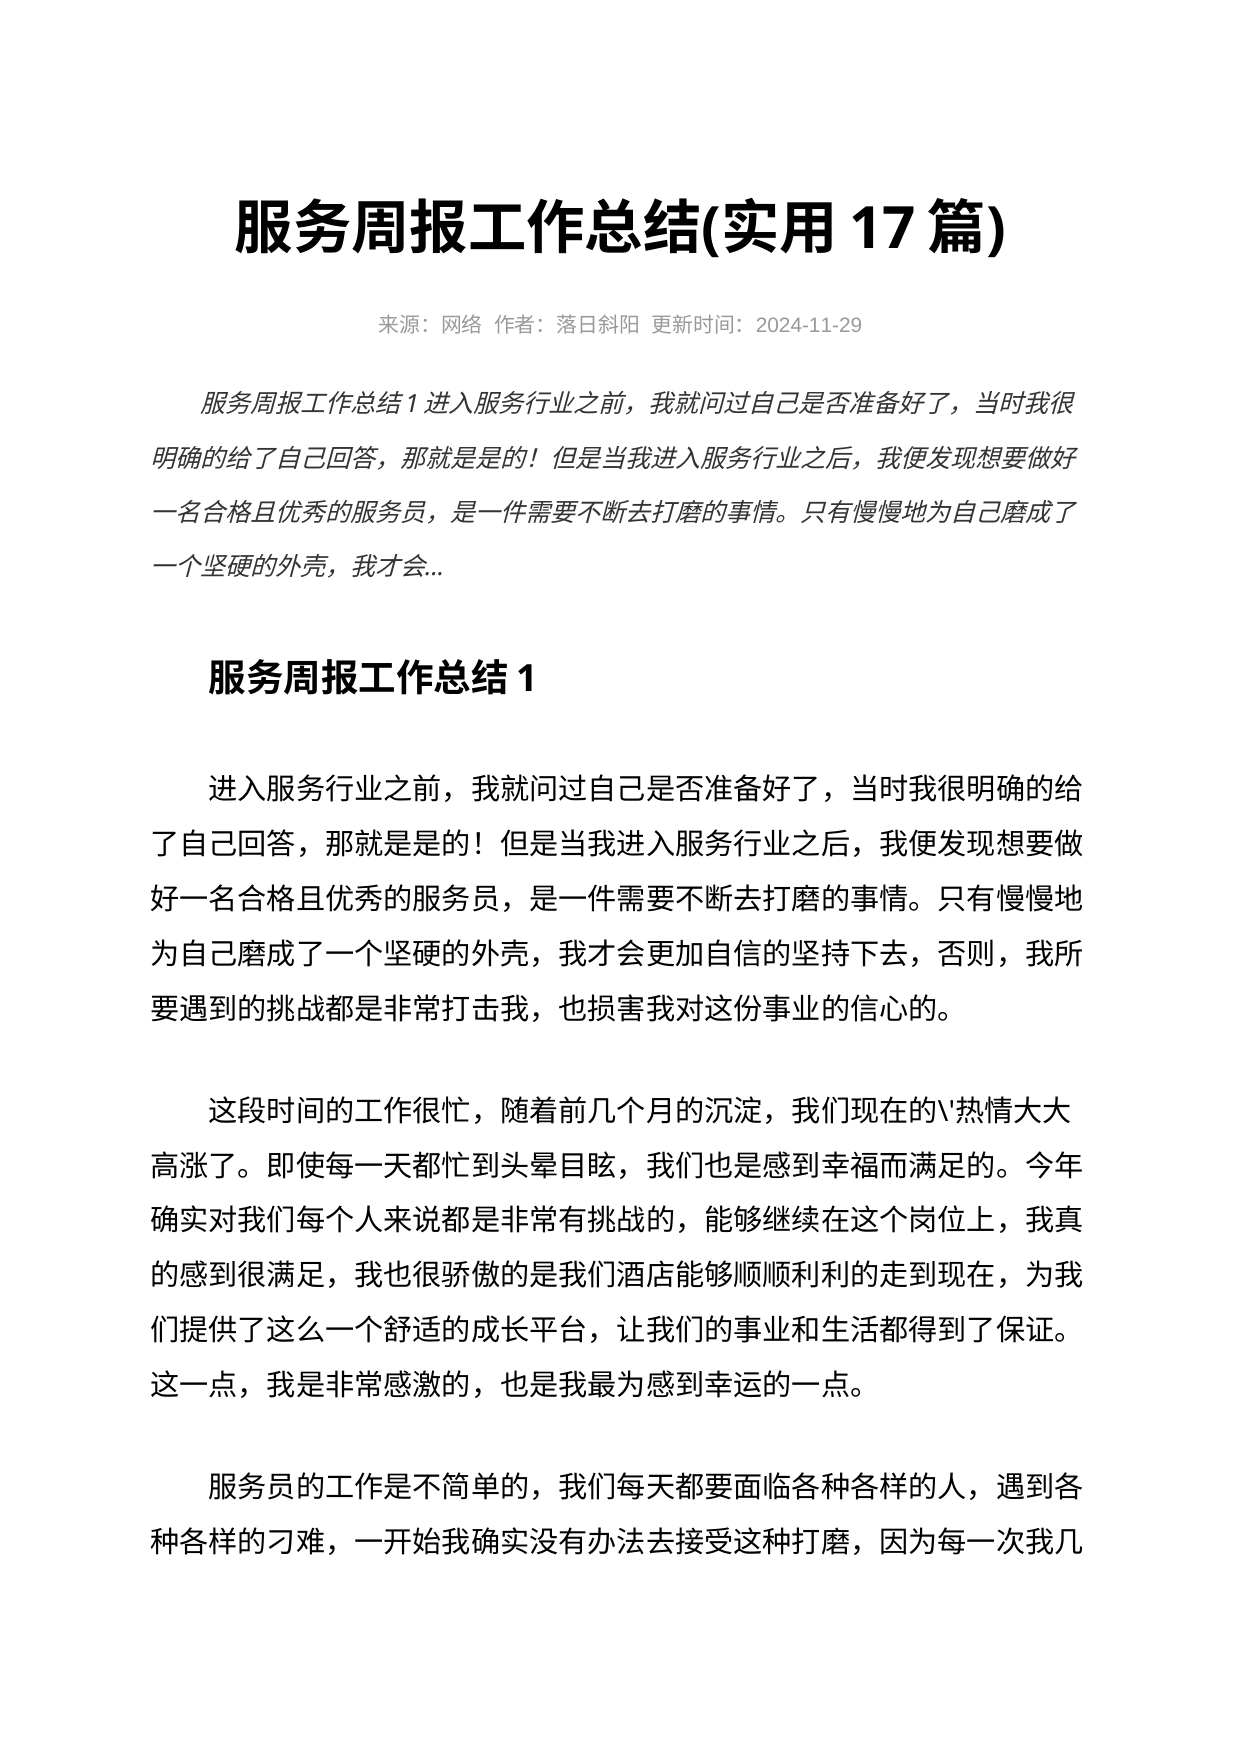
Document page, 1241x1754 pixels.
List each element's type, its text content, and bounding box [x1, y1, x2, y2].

text 服务周报工作总结1进入服务行业之前，我就问过自己是否准备好了，当时我很明确的给了自己回答，那就是是的！但是当我进入服务行业之后，我便发现想要做好一名合格且优秀的服务员，是一件需要不断去打磨的事情。只有慢慢地为自己磨成了一个坚硬的外壳，我才会... [150, 384, 1090, 583]
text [150, 1463, 1090, 1561]
text 来源：网络 作者：落日斜阳 更新时间：2024-11-29 [150, 313, 1090, 337]
text 进入服务行业之前，我就问过自己是否准备好了，当时我很明确的给了自己回答，那就是是的！但是当我进入服务行业之后，我便发现想要做好一名合格且优秀的服务员，是一件需要不断去打磨的事情。只有慢慢地为自己磨成了一个坚硬的外壳，我才会更加自信的坚持下去，否则，我所要遇到的挑战都是非常打击我，也损害我对这份事业的信心的。 [150, 766, 1090, 1028]
text 服务周报工作总结1 [150, 648, 1090, 703]
subtitle 服务周报工作总结(实用17篇) [150, 181, 1090, 266]
text 这段时间的工作很忙，随着前几个月的沉淀，我们现在的\'热情大大高涨了。即使每一天都忙到头晕目眩，我们也是感到幸福而满足的。今年确实对我们每个人来说都是非常有挑战的，能够继续在这个岗位上，我真的感到很满足，我也很骄傲的是我们酒店能够顺顺利利的走到现在，为我们提供了这么一个舒适的成长平台，让我们的事业和生活都得到了保证。这一点，我是非常感激的，也是我最为感到幸运的一点。 [150, 1087, 1090, 1404]
